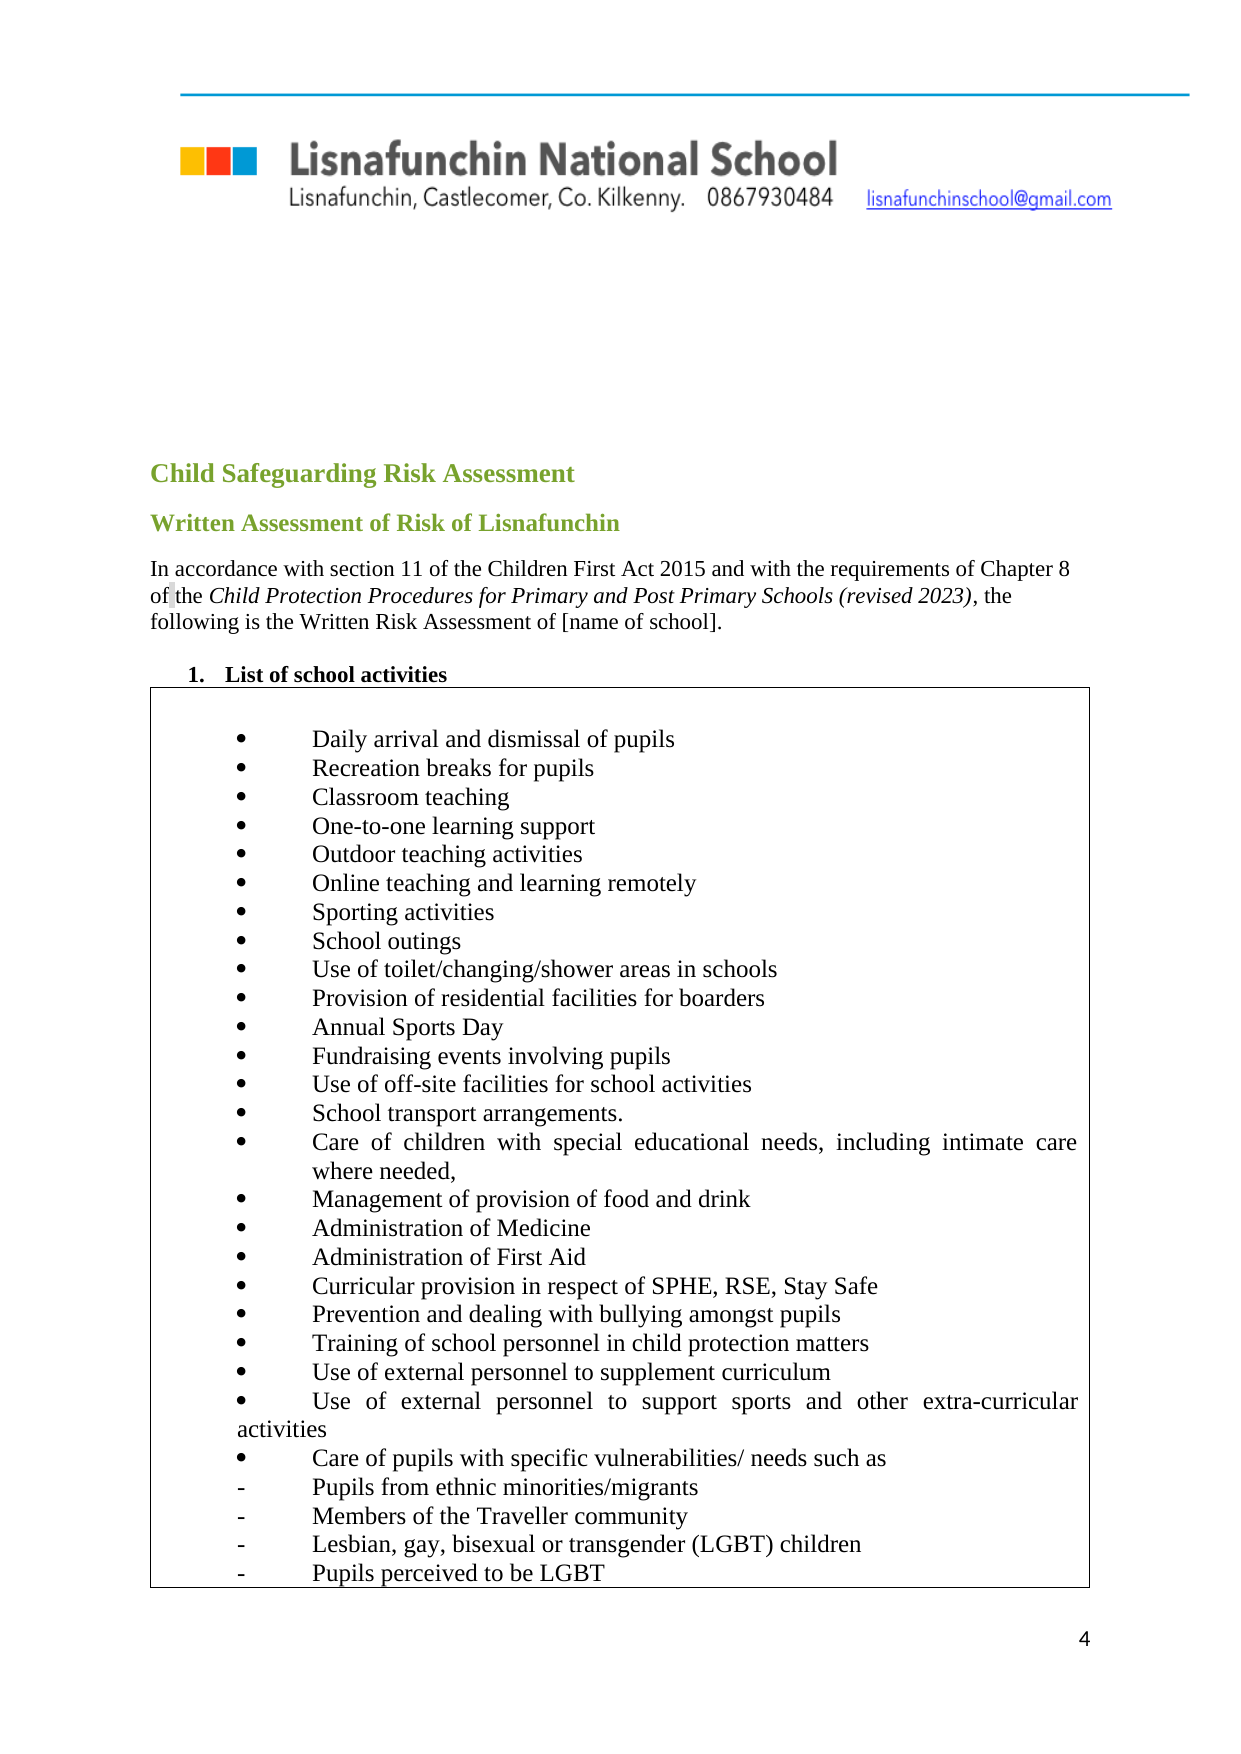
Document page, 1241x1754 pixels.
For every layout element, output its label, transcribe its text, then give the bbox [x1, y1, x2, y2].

text Written Assessment of Risk of Lisnafunchin [150, 508, 1090, 536]
text Child Safeguarding Risk Assessment [150, 457, 1090, 489]
text In accordance with section 11 of the Children First Act 2015 and with the requirements of Chapter 8 of the Child Protection Procedures for Primary and Post Primary Schools (revised 2023), the following is the Written Risk Assessment of [name of school]. [150, 555, 1090, 634]
picture [152, 81, 1218, 230]
list List of school activities [187, 661, 1090, 687]
